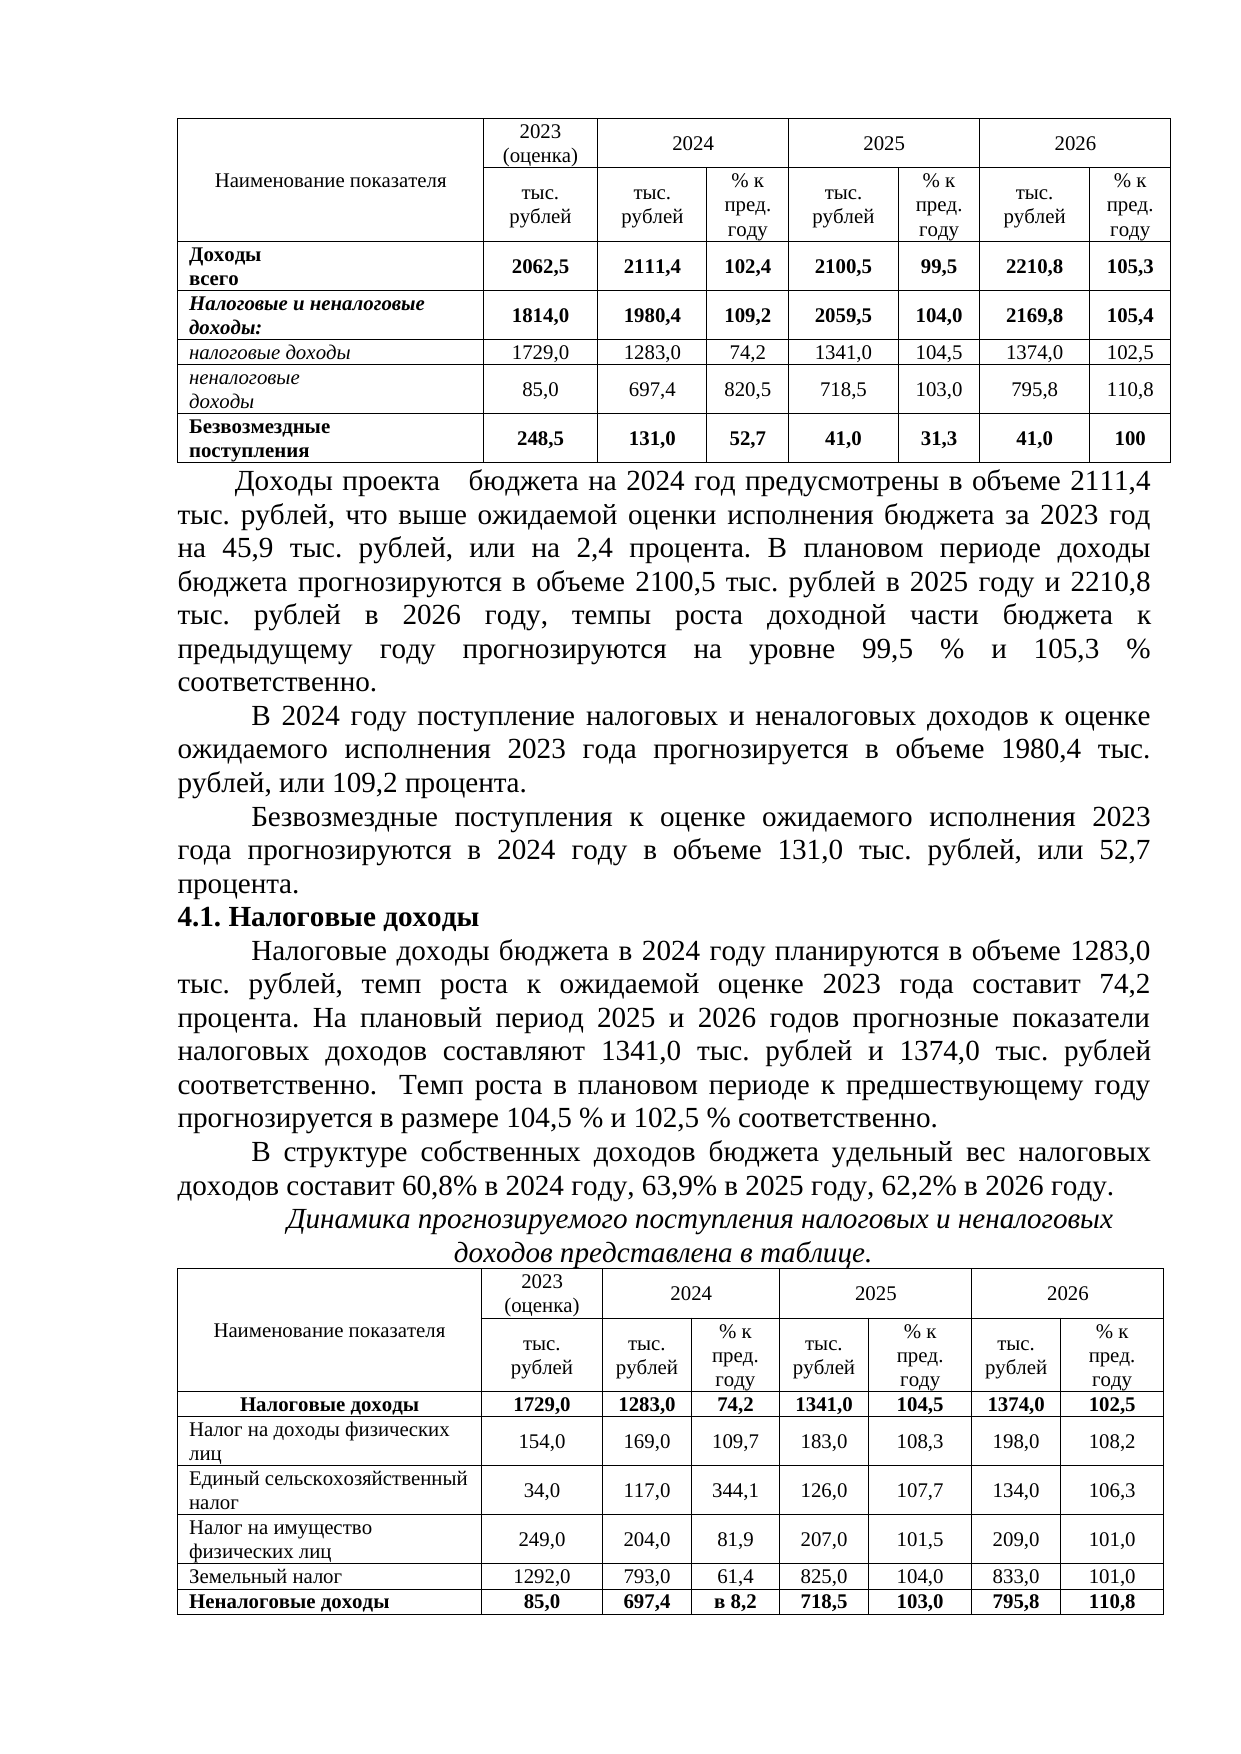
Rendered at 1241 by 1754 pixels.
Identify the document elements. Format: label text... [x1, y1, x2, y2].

table_cell 102,5 [1090, 340, 1170, 364]
table_cell 183,0 [780, 1417, 868, 1465]
table_cell 31,3 [899, 414, 979, 462]
table_header 2023 (оценка) [484, 119, 597, 167]
table_cell 81,9 [692, 1515, 779, 1563]
table_cell 105,3 [1090, 242, 1170, 290]
table_cell 697,4 [598, 365, 706, 413]
table_cell 108,2 [1061, 1417, 1163, 1465]
table_cell Неналоговые доходы [178, 1590, 481, 1613]
table_header 2026 [972, 1269, 1163, 1317]
table_cell 52,7 [707, 414, 788, 462]
text В структуре собственных доходов бюджета удельный вес налоговых доходов составит 60,8% в 2024 году, 63,9% в 2025 году, 62,2% в 2026 году. [177, 1134, 1152, 1201]
table_cell 344,1 [692, 1466, 779, 1514]
table_cell 2100,5 [789, 242, 898, 290]
table_header Наименование показателя [178, 1269, 481, 1391]
table_cell % к пред. году [692, 1319, 779, 1391]
text Доходы проекта бюджета на 2024 год предусмотрены в объеме 2111,4 тыс. рублей, что выше ожидаемой оценки исполнения бюджета за 2023 год на 45,9 тыс. рублей, или на 2,4 процента. В плановом периоде доходы бюджета прогнозируются в объеме 2100,5 тыс. рублей в 2025 году и 2210,8 тыс. рублей в 2026 году, темпы роста доходной части бюджета к предыдущему году прогнозируются на уровне 99,5 % и 105,3 % соответственно. [177, 463, 1152, 698]
table_cell 99,5 [899, 242, 979, 290]
table_cell 198,0 [972, 1417, 1060, 1465]
table_cell 2210,8 [980, 242, 1089, 290]
table_cell 825,0 [780, 1564, 868, 1588]
table_cell тыс. рублей [789, 168, 898, 241]
table_cell 134,0 [972, 1466, 1060, 1514]
table_cell 74,2 [692, 1392, 779, 1416]
table_cell 41,0 [980, 414, 1089, 462]
table_header 2025 [789, 119, 979, 167]
table_cell 1283,0 [603, 1392, 691, 1416]
table_cell % к пред. году [1061, 1319, 1163, 1391]
table_cell 248,5 [484, 414, 597, 462]
table_cell тыс. рублей [972, 1319, 1060, 1391]
table_cell 833,0 [972, 1564, 1060, 1588]
table_cell 103,0 [899, 365, 979, 413]
table_cell 105,4 [1090, 291, 1170, 339]
table_cell 1729,0 [482, 1392, 602, 1416]
table_cell 102,5 [1061, 1392, 1163, 1416]
table_cell тыс. рублей [482, 1319, 602, 1391]
table_cell Налоговые доходы [178, 1392, 481, 1416]
table_cell 85,0 [484, 365, 597, 413]
table_cell 718,5 [789, 365, 898, 413]
text В 2024 году поступление налоговых и неналоговых доходов к оценке ожидаемого исполнения 2023 года прогнозируется в объеме 1980,4 тыс. рублей, или 109,2 процента. [177, 698, 1152, 799]
table_cell 101,5 [869, 1515, 971, 1563]
table_cell 110,8 [1061, 1590, 1163, 1613]
table_cell 61,4 [692, 1564, 779, 1588]
table_cell % к пред. году [1090, 168, 1170, 241]
table_cell 104,0 [869, 1564, 971, 1588]
table_cell 795,8 [980, 365, 1089, 413]
table_cell Налоговые и неналоговые доходы: [178, 291, 483, 339]
table_cell 107,7 [869, 1466, 971, 1514]
table_cell тыс. рублей [598, 168, 706, 241]
table_cell 1980,4 [598, 291, 706, 339]
table_header 2024 [603, 1269, 779, 1317]
table_cell Налог на имущество физических лиц [178, 1515, 481, 1563]
table_cell 1729,0 [484, 340, 597, 364]
table_cell 102,4 [707, 242, 788, 290]
table_cell 1374,0 [972, 1392, 1060, 1416]
table_cell 207,0 [780, 1515, 868, 1563]
table_cell 1292,0 [482, 1564, 602, 1588]
text Налоговые доходы бюджета в 2024 году планируются в объеме 1283,0 тыс. рублей, темп роста к ожидаемой оценке 2023 года составит 74,2 процента. На плановый период 2025 и 2026 годов прогнозные показатели налоговых доходов составляют 1341,0 тыс. рублей и 1374,0 тыс. рублей соответственно. Темп роста в плановом периоде к предшествующему году прогнозируется в размере 104,5 % и 102,5 % соответственно. [177, 933, 1152, 1134]
table_cell 793,0 [603, 1564, 691, 1588]
table_cell 154,0 [482, 1417, 602, 1465]
table_cell неналоговые доходы [178, 365, 483, 413]
table_header 2025 [780, 1269, 971, 1317]
table_cell 41,0 [789, 414, 898, 462]
table_cell 34,0 [482, 1466, 602, 1514]
table_cell 2169,8 [980, 291, 1089, 339]
table_cell 104,5 [899, 340, 979, 364]
table_header 2023 (оценка) [482, 1269, 602, 1317]
table_cell 106,3 [1061, 1466, 1163, 1514]
table_cell 109,2 [707, 291, 788, 339]
table_cell 126,0 [780, 1466, 868, 1514]
table_cell 209,0 [972, 1515, 1060, 1563]
table_cell 1814,0 [484, 291, 597, 339]
table_cell 204,0 [603, 1515, 691, 1563]
table_cell 1341,0 [780, 1392, 868, 1416]
table_cell тыс. рублей [980, 168, 1089, 241]
table_cell 1283,0 [598, 340, 706, 364]
table_cell 820,5 [707, 365, 788, 413]
table_cell 795,8 [972, 1590, 1060, 1613]
table_cell Налог на доходы физических лиц [178, 1417, 481, 1465]
table_header 2024 [598, 119, 788, 167]
table_cell Доходы всего [178, 242, 483, 290]
text Динамика прогнозируемого поступления налоговых и неналоговых доходов представлена в таблице. [177, 1201, 1152, 1268]
table_cell 2111,4 [598, 242, 706, 290]
table_cell 85,0 [482, 1590, 602, 1613]
table_cell Безвозмездные поступления [178, 414, 483, 462]
table_cell Земельный налог [178, 1564, 481, 1588]
table_cell 117,0 [603, 1466, 691, 1514]
table_cell 108,3 [869, 1417, 971, 1465]
table_cell тыс. рублей [780, 1319, 868, 1391]
table_cell тыс. рублей [603, 1319, 691, 1391]
table_cell налоговые доходы [178, 340, 483, 364]
table_cell тыс. рублей [484, 168, 597, 241]
table_cell 1374,0 [980, 340, 1089, 364]
table_cell 104,0 [899, 291, 979, 339]
table_cell 169,0 [603, 1417, 691, 1465]
table_cell в 8,2 раза [692, 1590, 779, 1613]
table_cell Единый сельскохозяйственный налог [178, 1466, 481, 1514]
text Безвозмездные поступления к оценке ожидаемого исполнения 2023 года прогнозируются в 2024 году в объеме 131,0 тыс. рублей, или 52,7 процента. [177, 799, 1152, 899]
table_cell 1341,0 [789, 340, 898, 364]
table_cell 110,8 [1090, 365, 1170, 413]
table_cell 101,0 [1061, 1564, 1163, 1588]
table_header Наименование показателя [178, 119, 483, 241]
table_cell 103,0 [869, 1590, 971, 1613]
table_cell 100 [1090, 414, 1170, 462]
table_cell 74,2 [707, 340, 788, 364]
table_cell 2062,5 [484, 242, 597, 290]
table_cell 2059,5 [789, 291, 898, 339]
text 4.1. Налоговые доходы [177, 899, 1152, 933]
table_cell 109,7 [692, 1417, 779, 1465]
table_cell 104,5 [869, 1392, 971, 1416]
table_cell 697,4 [603, 1590, 691, 1613]
table_cell 131,0 [598, 414, 706, 462]
table_cell 101,0 [1061, 1515, 1163, 1563]
table_cell 249,0 [482, 1515, 602, 1563]
table_cell 718,5 [780, 1590, 868, 1613]
table_cell % к пред. году [869, 1319, 971, 1391]
table_header 2026 [980, 119, 1170, 167]
table_cell % к пред. году [707, 168, 788, 241]
table_cell % к пред. году [899, 168, 979, 241]
